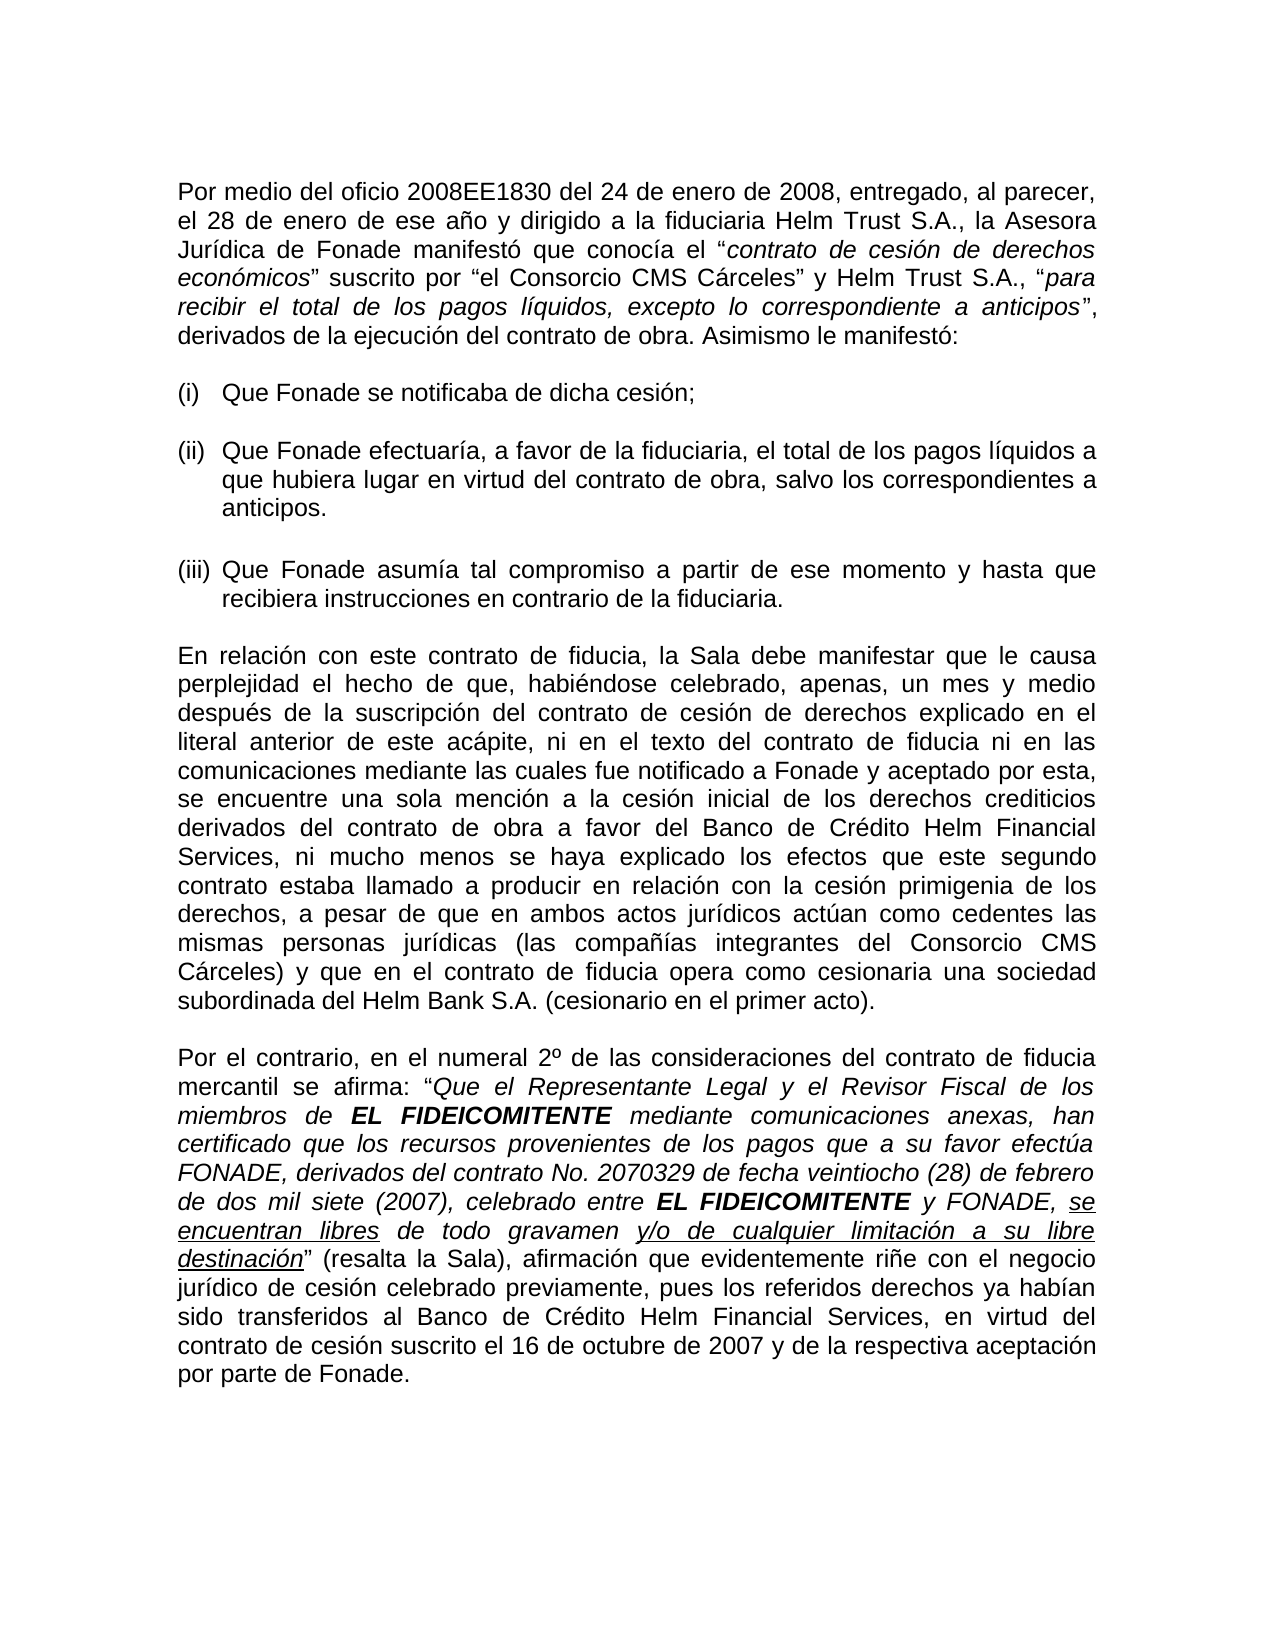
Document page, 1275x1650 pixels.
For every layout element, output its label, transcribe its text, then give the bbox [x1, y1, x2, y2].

text Por el contrario, en el numeral 2º de las consideraciones del contrato de fiducia mercantil se afirma: “Que el Representante Legal y el Revisor Fiscal de los miembros de EL FIDEICOMITENTE mediante comunicaciones anexas, han certificado que los recursos provenientes de los pagos que a su favor efectúa FONADE, derivados del contrato No. 2070329 de fecha veintiocho (28) de febrero de dos mil siete (2007), celebrado entre EL FIDEICOMITENTE y FONADE, se encuentran libres de todo gravamen y/o de cualquier limitación a su libre destinación” (resalta la Sala), afirmación que evidentemente riñe con el negocio jurídico de cesión celebrado previamente, pues los referidos derechos ya habían sido transferidos al Banco de Crédito Helm Financial Services, en virtud del contrato de cesión suscrito el 16 de octubre de 2007 y de la respectiva aceptación por parte de Fonade. [177, 1043, 1098, 1388]
list Que Fonade efectuaría, a favor de la fiduciaria, el total de los pagos líquidos a que hubiera lugar en virtud del contrato de obra, salvo los correspondientes a anticipos. [177, 436, 1098, 522]
text Por medio del oficio 2008EE1830 del 24 de enero de 2008, entregado, al parecer, el 28 de enero de ese año y dirigido a la fiduciaria Helm Trust S.A., la Asesora Jurídica de Fonade manifestó que conocía el “contrato de cesión de derechos económicos” suscrito por “el Consorcio CMS Cárceles” y Helm Trust S.A., “para recibir el total de los pagos líquidos, excepto lo correspondiente a anticipos”, derivados de la ejecución del contrato de obra. Asimismo le manifestó: [177, 177, 1098, 350]
list Que Fonade se notificaba de dicha cesión; [177, 378, 1098, 407]
list Que Fonade asumía tal compromiso a partir de ese momento y hasta que recibiera instrucciones en contrario de la fiduciaria. [177, 555, 1098, 613]
text En relación con este contrato de fiducia, la Sala debe manifestar que le causa perplejidad el hecho de que, habiéndose celebrado, apenas, un mes y medio después de la suscripción del contrato de cesión de derechos explicado en el literal anterior de este acápite, ni en el texto del contrato de fiducia ni en las comunicaciones mediante las cuales fue notificado a Fonade y aceptado por esta, se encuentre una sola mención a la cesión inicial de los derechos crediticios derivados del contrato de obra a favor del Banco de Crédito Helm Financial Services, ni mucho menos se haya explicado los efectos que este segundo contrato estaba llamado a producir en relación con la cesión primigenia de los derechos, a pesar de que en ambos actos jurídicos actúan como cedentes las mismas personas jurídicas (las compañías integrantes del Consorcio CMS Cárceles) y que en el contrato de fiducia opera como cesionaria una sociedad subordinada del Helm Bank S.A. (cesionario en el primer acto). [177, 641, 1098, 1014]
